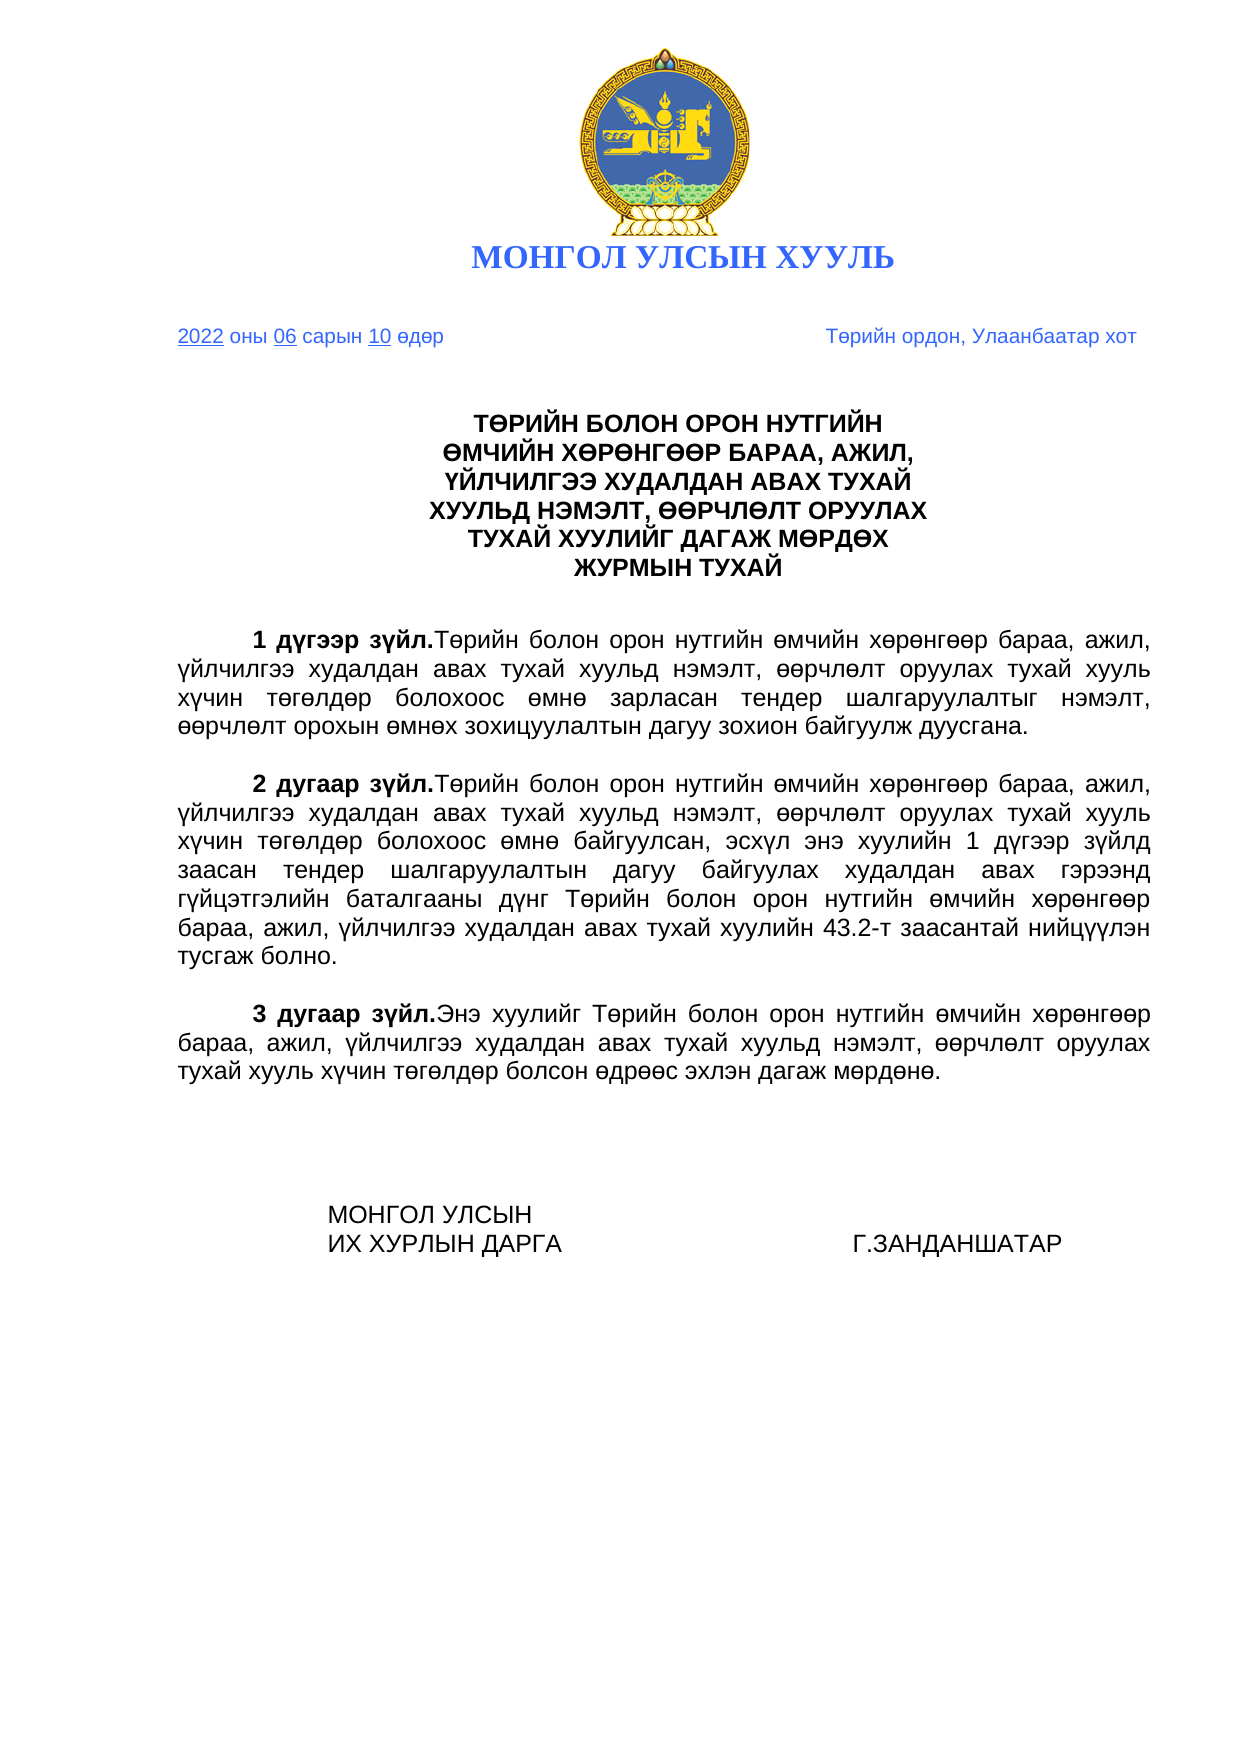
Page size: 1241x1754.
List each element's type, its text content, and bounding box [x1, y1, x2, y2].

text 2 дугаар зүйл.Төрийн болон орон нутгийн өмчийн хөрөнгөөр бараа, ажил, үйлчилгээ худалдан авах тухай хуульд нэмэлт, өөрчлөлт оруулах тухай хууль хүчин төгөлдөр болохоос өмнө байгуулсан, эсхүл энэ хуулийн 1 дүгээр зүйлд заасан тендер шалгаруулалтын дагуу байгуулах худалдан авах гэрээнд гүйцэтгэлийн баталгааны дүнг Төрийн болон орон нутгийн өмчийн хөрөнгөөр бараа, ажил, үйлчилгээ худалдан авах тухай хуулийн 43.2-т заасантай нийцүүлэн тусгаж болно. [177, 769, 1152, 970]
text ӨМЧИЙН ХӨРӨНГӨӨР БАРАА, АЖИЛ, [177, 438, 1152, 467]
text ИХ ХУРЛЫН ДАРГА Г.ЗАНДАНШАТАР [177, 1229, 1152, 1258]
text ТУХАЙ ХУУЛИЙГ ДАГАЖ МӨРДӨХ [177, 524, 1152, 553]
text ЖУРМЫН ТУХАЙ [177, 553, 1152, 582]
text ХУУЛЬД НЭМЭЛТ, ӨӨРЧЛӨЛТ ОРУУЛАХ [177, 496, 1152, 524]
picture [579, 47, 750, 236]
text 2022 оны 06 сарын 10 өдөр Төрийн ордон, Улаанбаатар хот [177, 324, 1152, 348]
title МОНГОЛ УЛСЫН ХУУЛЬ [177, 238, 1189, 276]
text МОНГОЛ УЛСЫН [177, 1200, 1152, 1229]
text ҮЙЛЧИЛГЭЭ ХУДАЛДАН АВАХ ТУХАЙ [177, 467, 1152, 496]
text ТӨРИЙН БОЛОН ОРОН НУТГИЙН [177, 409, 1152, 438]
text 1 дүгээр зүйл.Төрийн болон орон нутгийн өмчийн хөрөнгөөр бараа, ажил, үйлчилгээ худалдан авах тухай хуульд нэмэлт, өөрчлөлт оруулах тухай хууль хүчин төгөлдөр болохоос өмнө зарласан тендер шалгаруулалтыг нэмэлт, өөрчлөлт орохын өмнөх зохицуулалтын дагуу зохион байгуулж дуусгана. [177, 625, 1152, 740]
text 3 дугаар зүйл.Энэ хуулийг Төрийн болон орон нутгийн өмчийн хөрөнгөөр бараа, ажил, үйлчилгээ худалдан авах тухай хуульд нэмэлт, өөрчлөлт оруулах тухай хууль хүчин төгөлдөр болсон өдрөөс эхлэн дагаж мөрдөнө. [177, 999, 1152, 1085]
